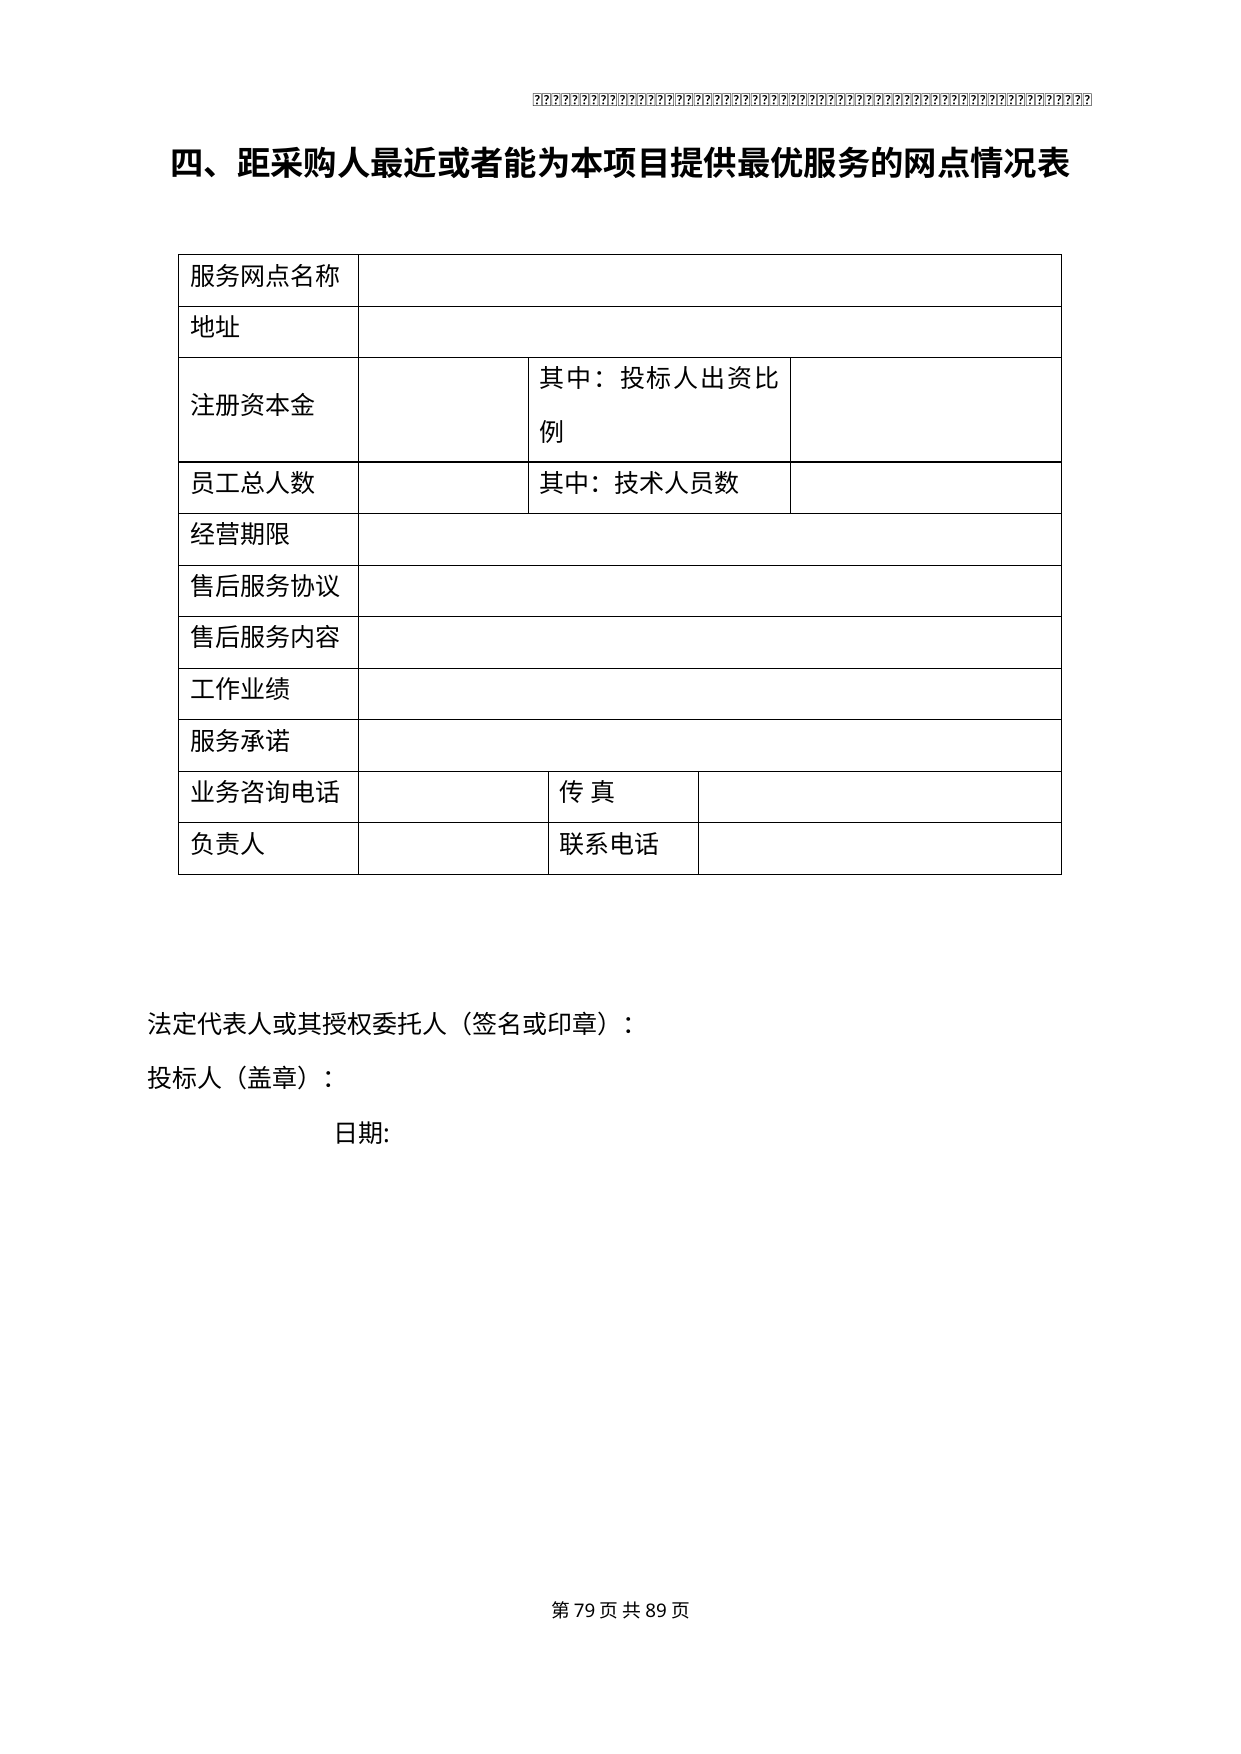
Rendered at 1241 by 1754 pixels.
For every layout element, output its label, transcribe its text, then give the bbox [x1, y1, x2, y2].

table_cell [359, 514, 1061, 564]
table_cell [359, 617, 1061, 668]
text 日期: [148, 1113, 1092, 1149]
table_cell 注册资本金 [179, 358, 358, 461]
table_cell [699, 772, 1061, 822]
table_cell [359, 823, 548, 874]
table_cell [791, 463, 1061, 513]
table_cell 联系电话 [549, 823, 698, 874]
table_cell 服务承诺 [179, 720, 358, 771]
table_cell 工作业绩 [179, 669, 358, 719]
table_cell 其中：技术人员数 [529, 463, 790, 513]
table_cell [359, 463, 528, 513]
table_cell [791, 358, 1061, 461]
table_cell 地址 [179, 307, 358, 357]
table_cell [359, 720, 1061, 771]
table_cell [359, 358, 528, 461]
text 法定代表人或其授权委托人（签名或印章）： [148, 1004, 1092, 1041]
table_cell [699, 823, 1061, 874]
table_cell [359, 566, 1061, 616]
table_cell 负责人 [179, 823, 358, 874]
table_cell [359, 669, 1061, 719]
table_cell 业务咨询电话 [179, 772, 358, 822]
table_cell 经营期限 [179, 514, 358, 564]
table_header [359, 255, 1061, 306]
table_cell 传 真 [549, 772, 698, 822]
table_cell 售后服务内容 [179, 617, 358, 668]
table_header 服务网点名称 [179, 255, 358, 306]
list 距采购人最近或者能为本项目提供最优服务的网点情况表 [148, 137, 1092, 185]
table_cell 售后服务协议 [179, 566, 358, 616]
table_cell 员工总人数 [179, 463, 358, 513]
table_cell 其中：投标人出资比例 [529, 358, 790, 461]
table_cell [359, 772, 548, 822]
text 投标人（盖章）： [148, 1059, 1092, 1095]
table_cell [359, 307, 1061, 357]
